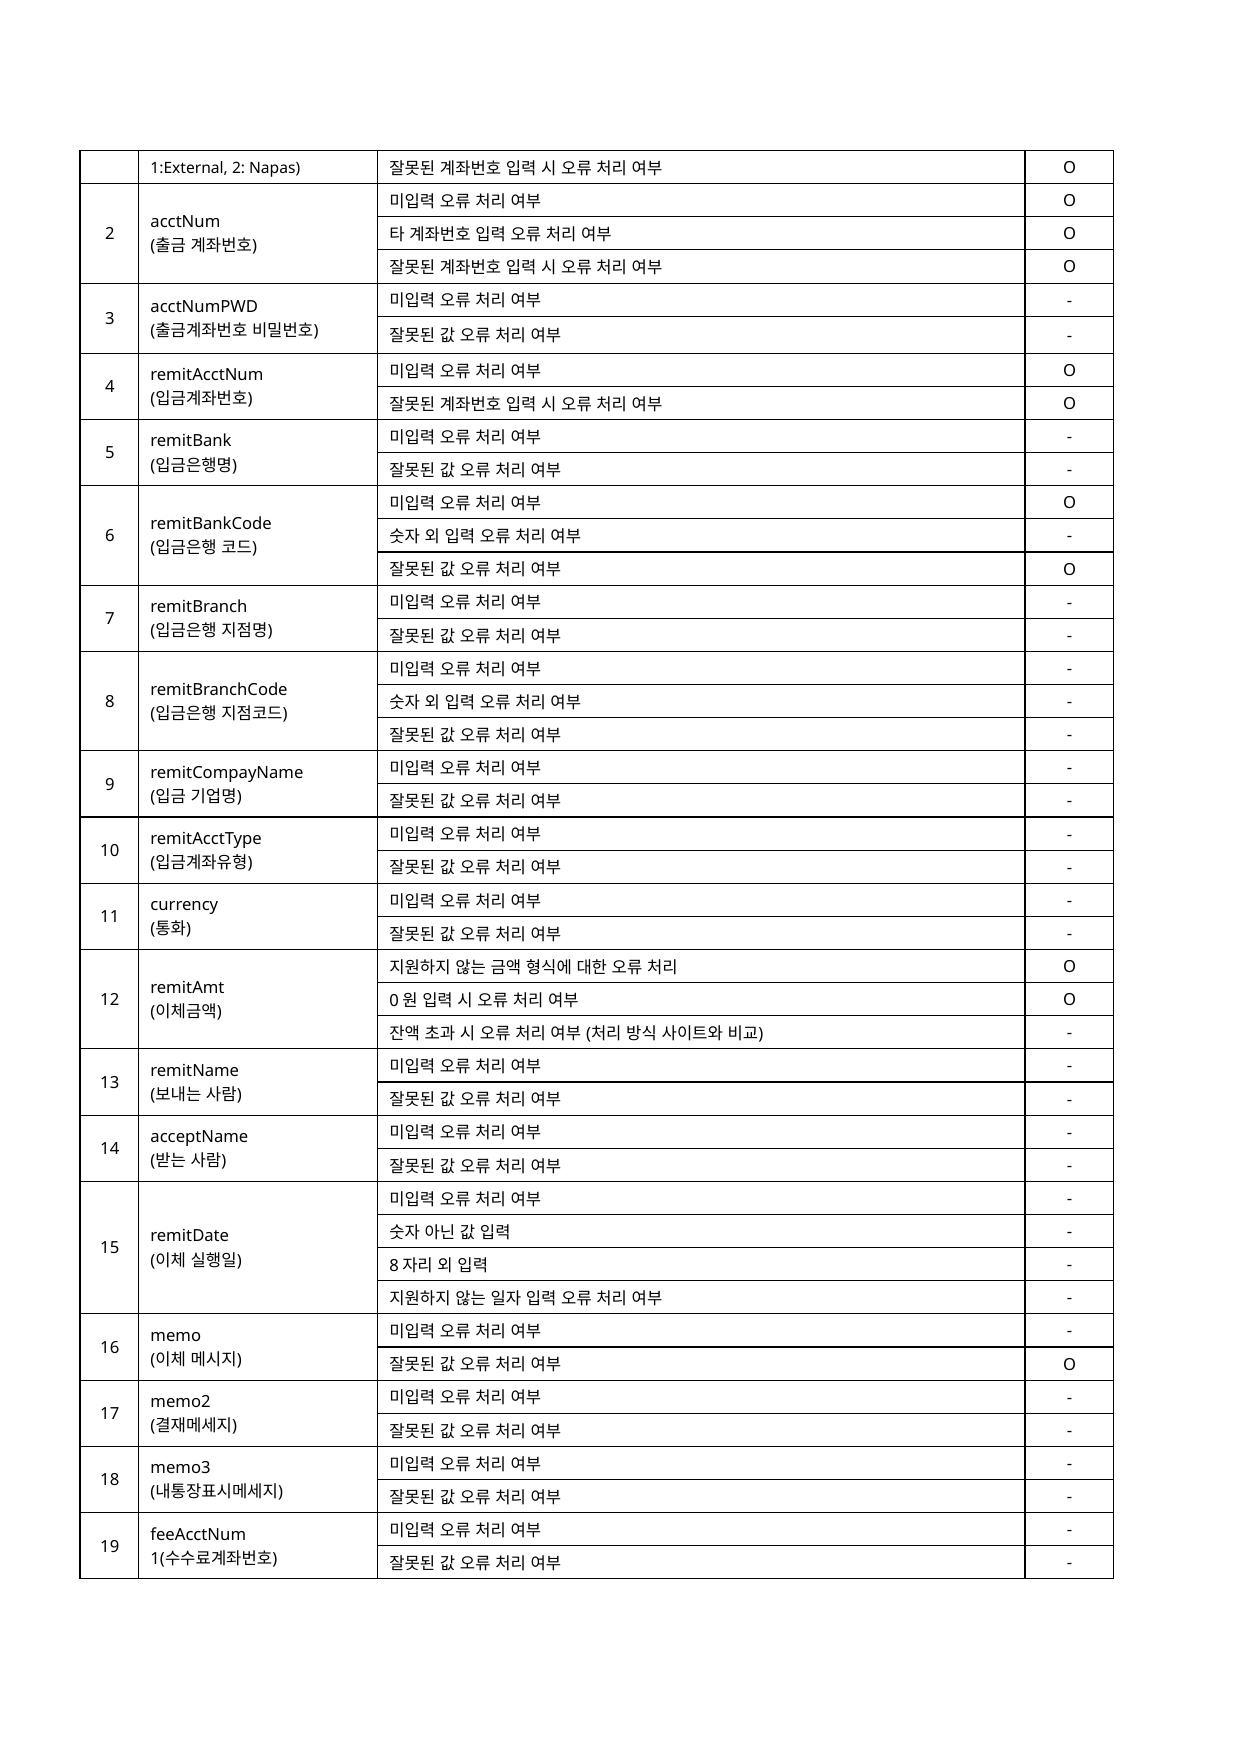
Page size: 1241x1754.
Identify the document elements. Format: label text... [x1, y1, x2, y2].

table_cell - [1026, 1314, 1113, 1346]
table_cell 잘못된 값 오류 처리 여부 [378, 1149, 1024, 1181]
table_cell - [1026, 718, 1113, 750]
table_cell - [1026, 1083, 1113, 1114]
table_cell - [1026, 1248, 1113, 1280]
table_cell memo3 (내통장표시메세지) [139, 1447, 377, 1512]
table_cell O [1026, 151, 1113, 183]
table_cell acctNum (출금 계좌번호) [139, 184, 377, 282]
table_cell - [1026, 453, 1113, 485]
table_cell 12 [81, 950, 138, 1048]
table_cell - [1026, 917, 1113, 949]
table_cell remitBank (입금은행명) [139, 420, 377, 485]
table_cell 잘못된 계좌번호 입력 시 오류 처리 여부 [378, 151, 1024, 183]
table_cell - [1026, 884, 1113, 916]
table_cell O [1026, 950, 1113, 982]
table_cell 잘못된 계좌번호 입력 시 오류 처리 여부 [378, 387, 1024, 419]
table_cell 숫자 아닌 값 입력 [378, 1215, 1024, 1247]
table_cell remitName (보내는 사람) [139, 1049, 377, 1114]
table_cell 미입력 오류 처리 여부 [378, 884, 1024, 916]
table_cell - [1026, 818, 1113, 849]
table_cell - [1026, 284, 1113, 316]
table_cell 잔액 초과 시 오류 처리 여부 (처리 방식 사이트와 비교) [378, 1016, 1024, 1048]
table_cell 잘못된 값 오류 처리 여부 [378, 553, 1024, 584]
table_cell 미입력 오류 처리 여부 [378, 818, 1024, 849]
table_cell 4 [81, 354, 138, 419]
table_cell remitCompayName (입금 기업명) [139, 751, 377, 816]
table_cell 14 [81, 1116, 138, 1181]
table_cell 잘못된 값 오류 처리 여부 [378, 784, 1024, 816]
table_cell - [1026, 586, 1113, 618]
table_cell 잘못된 값 오류 처리 여부 [378, 917, 1024, 949]
table_cell 16 [81, 1314, 138, 1379]
table_cell - [1026, 652, 1113, 684]
table_cell - [1026, 1215, 1113, 1247]
table_cell 숫자 외 입력 오류 처리 여부 [378, 519, 1024, 551]
table_cell 미입력 오류 처리 여부 [378, 751, 1024, 783]
table_cell acctNumPWD (출금계좌번호 비밀번호) [139, 284, 377, 353]
table_cell 미입력 오류 처리 여부 [378, 1116, 1024, 1148]
table_cell 잘못된 값 오류 처리 여부 [378, 1348, 1024, 1379]
table_cell - [1026, 1414, 1113, 1446]
table_cell 잘못된 값 오류 처리 여부 [378, 1083, 1024, 1114]
table_cell - [1026, 751, 1113, 783]
table_cell 잘못된 값 오류 처리 여부 [378, 619, 1024, 651]
table_cell feeAcctNum 1(수수료계좌번호) [139, 1513, 377, 1578]
table_cell - [1026, 619, 1113, 651]
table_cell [139, 151, 377, 183]
table_cell - [1026, 420, 1113, 452]
table_cell - [1026, 519, 1113, 551]
table_cell 13 [81, 1049, 138, 1114]
table_cell acceptName (받는 사람) [139, 1116, 377, 1181]
table_cell remitAcctNum (입금계좌번호) [139, 354, 377, 419]
table_cell 미입력 오류 처리 여부 [378, 284, 1024, 316]
table_cell 10 [81, 818, 138, 883]
table_cell 잘못된 값 오류 처리 여부 [378, 317, 1024, 353]
table_cell 잘못된 값 오류 처리 여부 [378, 718, 1024, 750]
table_cell 미입력 오류 처리 여부 [378, 184, 1024, 216]
table_cell 미입력 오류 처리 여부 [378, 1381, 1024, 1413]
table_cell - [1026, 1016, 1113, 1048]
table_cell 18 [81, 1447, 138, 1512]
table_cell 잘못된 값 오류 처리 여부 [378, 1546, 1024, 1578]
table_cell 미입력 오류 처리 여부 [378, 354, 1024, 386]
table_cell 잘못된 값 오류 처리 여부 [378, 1414, 1024, 1446]
table_cell 지원하지 않는 금액 형식에 대한 오류 처리 [378, 950, 1024, 982]
table_cell remitBranch (입금은행 지점명) [139, 586, 377, 651]
table_cell 7 [81, 586, 138, 651]
table_cell 8 [81, 652, 138, 750]
table_cell 2 [81, 184, 138, 282]
table_cell - [1026, 317, 1113, 353]
table_cell 8자리 외 입력 [378, 1248, 1024, 1280]
table_cell remitBranchCode (입금은행 지점코드) [139, 652, 377, 750]
table_cell O [1026, 354, 1113, 386]
table_cell - [1026, 1546, 1113, 1578]
table_cell remitBankCode (입금은행 코드) [139, 486, 377, 584]
table_cell 9 [81, 751, 138, 816]
table_cell 잘못된 계좌번호 입력 시 오류 처리 여부 [378, 250, 1024, 282]
table_cell remitDate (이체 실행일) [139, 1182, 377, 1313]
table_cell 잘못된 값 오류 처리 여부 [378, 1480, 1024, 1512]
table_cell currency (통화) [139, 884, 377, 949]
table_cell O [1026, 250, 1113, 282]
table_cell 지원하지 않는 일자 입력 오류 처리 여부 [378, 1281, 1024, 1313]
table_cell O [1026, 387, 1113, 419]
table_cell 11 [81, 884, 138, 949]
table_cell - [1026, 1149, 1113, 1181]
table_cell 미입력 오류 처리 여부 [378, 1513, 1024, 1545]
table_cell - [1026, 1447, 1113, 1479]
table_cell O [1026, 1348, 1113, 1379]
table_cell 미입력 오류 처리 여부 [378, 1314, 1024, 1346]
table_cell - [1026, 851, 1113, 883]
table_cell 6 [81, 486, 138, 584]
table_cell 잘못된 값 오류 처리 여부 [378, 851, 1024, 883]
table_cell remitAcctType (입금계좌유형) [139, 818, 377, 883]
table_cell - [1026, 1116, 1113, 1148]
table_cell 15 [81, 1182, 138, 1313]
table_cell - [1026, 1182, 1113, 1214]
table_cell - [1026, 1513, 1113, 1545]
table_cell 잘못된 값 오류 처리 여부 [378, 453, 1024, 485]
table_cell O [1026, 217, 1113, 249]
table_cell O [1026, 486, 1113, 518]
table_cell 3 [81, 284, 138, 353]
table_cell memo2 (결재메세지) [139, 1381, 377, 1446]
table_cell 17 [81, 1381, 138, 1446]
table_cell 미입력 오류 처리 여부 [378, 1182, 1024, 1214]
table_cell - [1026, 784, 1113, 816]
table_cell 19 [81, 1513, 138, 1578]
table_cell 미입력 오류 처리 여부 [378, 1049, 1024, 1081]
table_cell remitAmt (이체금액) [139, 950, 377, 1048]
table_cell O [1026, 983, 1113, 1015]
table_cell - [1026, 1480, 1113, 1512]
table_cell - [1026, 1281, 1113, 1313]
table_cell 미입력 오류 처리 여부 [378, 1447, 1024, 1479]
table_cell 1 [81, 151, 138, 183]
table_cell 미입력 오류 처리 여부 [378, 652, 1024, 684]
table_cell 미입력 오류 처리 여부 [378, 586, 1024, 618]
table_cell - [1026, 1049, 1113, 1081]
table_cell 미입력 오류 처리 여부 [378, 420, 1024, 452]
table_cell - [1026, 1381, 1113, 1413]
table_cell 숫자 외 입력 오류 처리 여부 [378, 685, 1024, 717]
table_cell O [1026, 184, 1113, 216]
table_cell 0원 입력 시 오류 처리 여부 [378, 983, 1024, 1015]
table_cell 타 계좌번호 입력 오류 처리 여부 [378, 217, 1024, 249]
table_cell O [1026, 553, 1113, 584]
table_cell 미입력 오류 처리 여부 [378, 486, 1024, 518]
table_cell memo (이체 메시지) [139, 1314, 377, 1379]
table_cell 5 [81, 420, 138, 485]
table_cell - [1026, 685, 1113, 717]
